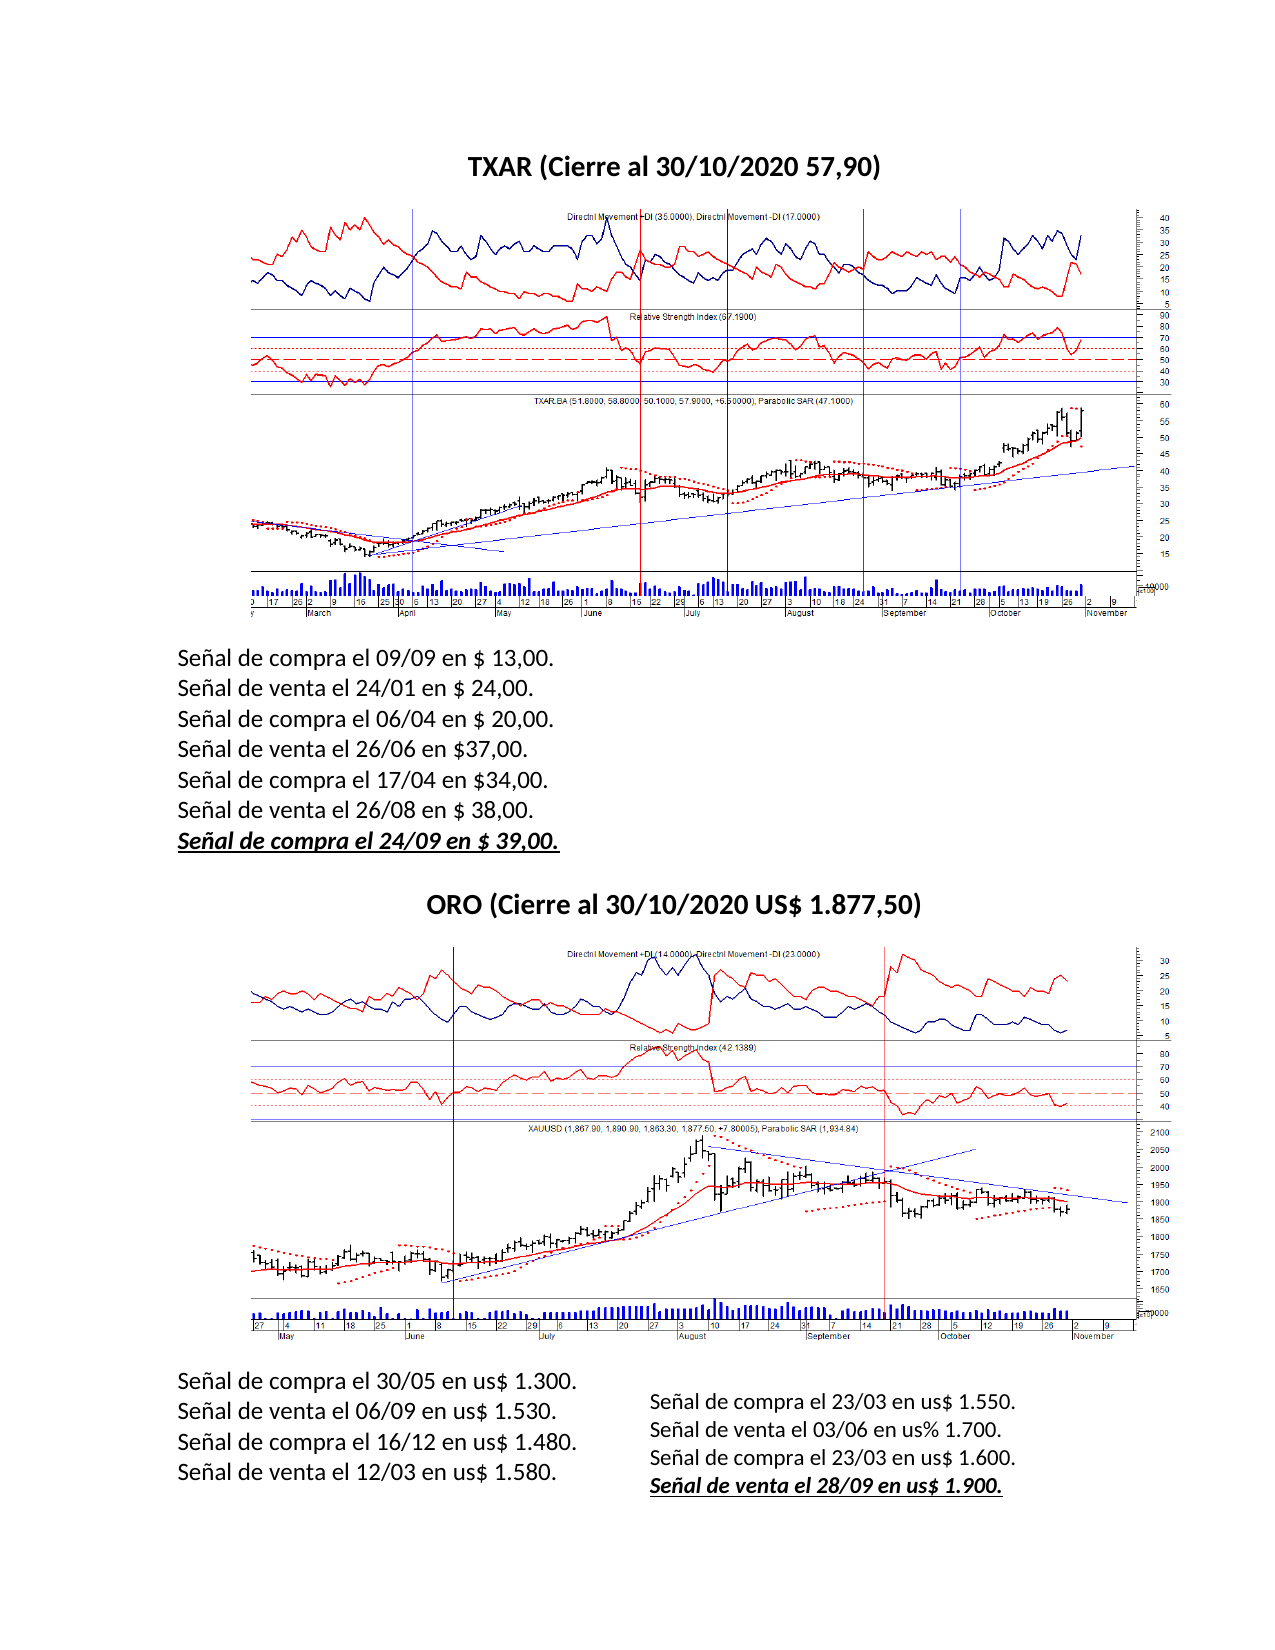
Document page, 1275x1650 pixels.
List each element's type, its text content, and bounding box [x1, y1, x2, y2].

picture [251, 947, 1172, 1340]
text TXAR (Cierre al 30/10/2020 57,90) [177, 148, 1098, 183]
picture [251, 209, 1172, 617]
text ORO (Cierre al 30/10/2020 US$ 1.877,50) [177, 886, 1098, 921]
text Señal de compra el 17/04 en $34,00. [177, 764, 1098, 794]
text Señal de compra el 06/04 en $ 20,00. [177, 703, 1098, 733]
text Señal de venta el 26/06 en $37,00. [177, 733, 1098, 764]
text Señal de venta el 26/08 en $ 38,00. [177, 794, 1098, 825]
text Señal de compra el 24/09 en $ 39,00. [177, 825, 1098, 855]
text Señal de venta el 24/01 en $ 24,00. [177, 672, 1098, 703]
text Señal de compra el 30/05 en us$ 1.300. [177, 1365, 1098, 1395]
text Señal de venta el 12/03 en us$ 1.580. [177, 1456, 634, 1487]
text Señal de compra el 09/09 en $ 13,00. [177, 642, 1098, 672]
text Señal de venta el 06/09 en us$ 1.530. [177, 1395, 634, 1426]
text Señal de compra el 16/12 en us$ 1.480. [177, 1426, 634, 1456]
